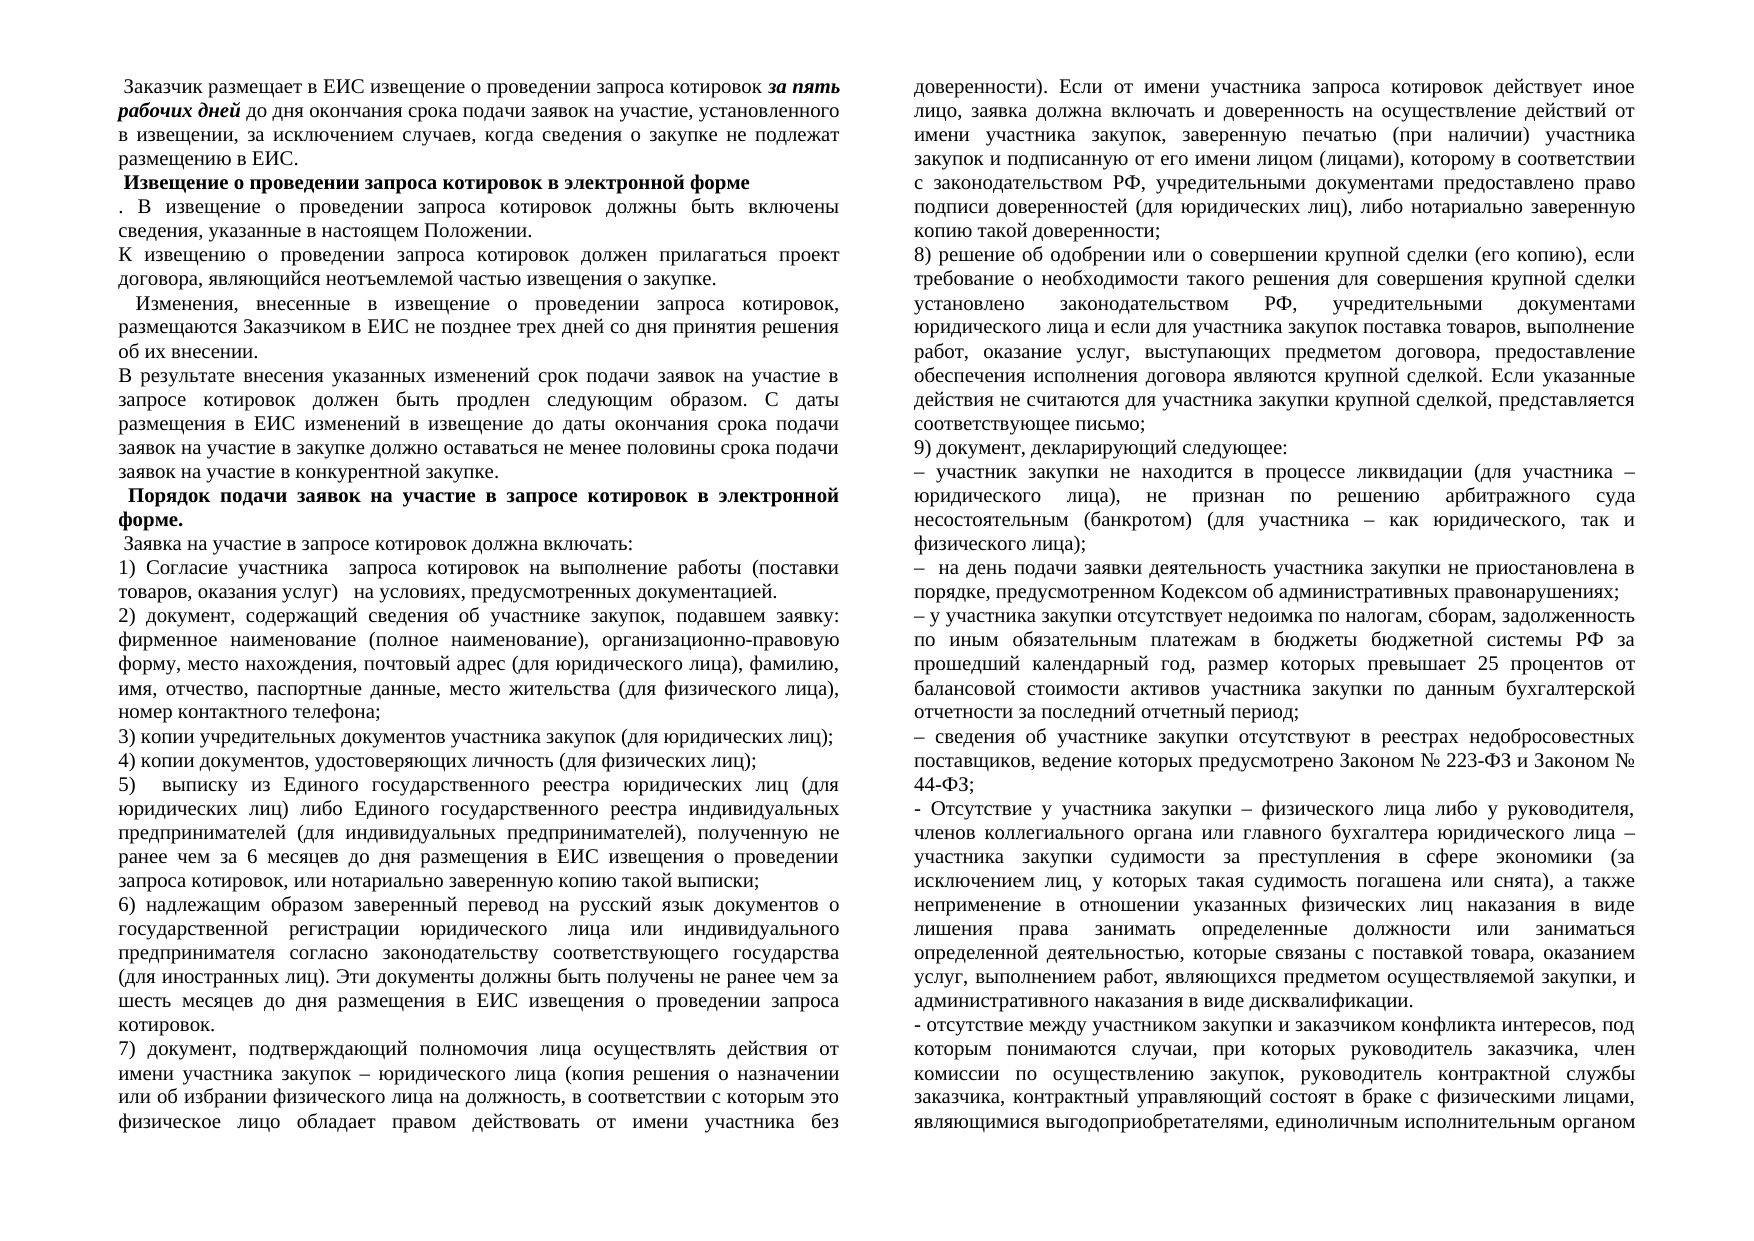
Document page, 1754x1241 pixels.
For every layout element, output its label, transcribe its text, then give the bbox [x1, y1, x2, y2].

text – участник закупки не находится в процессе ликвидации (для участника – юридического лица), не признан по решению арбитражного суда несостоятельным (банкротом) (для участника – как юридического, так и физического лица); [914, 459, 1636, 555]
text Извещение о проведении запроса котировок в электронной форме [118, 170, 840, 194]
text – на день подачи заявки деятельность участника закупки не приостановлена в порядке, предусмотренном Кодексом об административных правонарушениях; [914, 555, 1636, 603]
text 3) копии учредительных документов участника закупок (для юридических лиц); [118, 723, 840, 748]
text 1) Согласие участника запроса котировок на выполнение работы (поставки товаров, оказания услуг) на условиях, предусмотренных документацией. [118, 555, 840, 603]
text Заявка на участие в запросе котировок должна включать: [118, 531, 840, 555]
text 5) выписку из Единого государственного реестра юридических лиц (для юридических лиц) либо Единого государственного реестра индивидуальных предпринимателей (для индивидуальных предпринимателей), полученную не ранее чем за 6 месяцев до дня размещения в ЕИС извещения о проведении запроса котировок, или нотариально заверенную копию такой выписки; [118, 772, 840, 892]
text 7) документ, подтверждающий полномочия лица осуществлять действия от имени участника закупок – юридического лица (копия решения о назначении или об избрании физического лица на должность, в соответствии с которым это физическое лицо обладает правом действовать от имени участника без доверенности). Если от имени участника запроса котировок действует иное лицо, заявка должна включать и доверенность на осуществление действий от имени участника закупок, заверенную печатью (при наличии) участника закупок и подписанную от его имени лицом (лицами), которому в соответствии с законодательством РФ, учредительными документами предоставлено право подписи доверенностей (для юридических лиц), либо нотариально заверенную копию такой доверенности; [914, 74, 1636, 242]
text 9) документ, декларирующий следующее: [914, 435, 1636, 459]
text К извещению о проведении запроса котировок должен прилагаться проект договора, являющийся неотъемлемой частью извещения о закупке. [118, 242, 840, 290]
text – сведения об участнике закупки отсутствуют в реестрах недобросовестных поставщиков, ведение которых предусмотрено Законом № 223-ФЗ и Законом № 44-ФЗ; [914, 723, 1636, 796]
text Изменения, внесенные в извещение о проведении запроса котировок, размещаются Заказчиком в ЕИС не позднее трех дней со дня принятия решения об их внесении. [118, 290, 840, 363]
text – у участника закупки отсутствует недоимка по налогам, сборам, задолженность по иным обязательным платежам в бюджеты бюджетной системы РФ за прошедший календарный год, размер которых превышает 25 процентов от балансовой стоимости активов участника закупки по данным бухгалтерской отчетности за последний отчетный период; [914, 603, 1636, 723]
text 7) документ, подтверждающий полномочия лица осуществлять действия от имени участника закупок – юридического лица (копия решения о назначении или об избрании физического лица на должность, в соответствии с которым это физическое лицо обладает правом действовать от имени участника без доверенности). Если от имени участника запроса котировок действует иное лицо, заявка должна включать и доверенность на осуществление действий от имени участника закупок, заверенную печатью (при наличии) участника закупок и подписанную от его имени лицом (лицами), которому в соответствии с законодательством РФ, учредительными документами предоставлено право подписи доверенностей (для юридических лиц), либо нотариально заверенную копию такой доверенности; [118, 1036, 840, 1133]
text 6) надлежащим образом заверенный перевод на русский язык документов о государственной регистрации юридического лица или индивидуального предпринимателя согласно законодательству соответствующего государства (для иностранных лиц). Эти документы должны быть получены не ранее чем за шесть месяцев до дня размещения в ЕИС извещения о проведении запроса котировок. [118, 892, 840, 1036]
text . В извещение о проведении запроса котировок должны быть включены сведения, указанные в настоящем Положении. [118, 194, 840, 242]
text В результате внесения указанных изменений срок подачи заявок на участие в запросе котировок должен быть продлен следующим образом. С даты размещения в ЕИС изменений в извещение до даты окончания срока подачи заявок на участие в закупке должно оставаться не менее половины срока подачи заявок на участие в конкурентной закупке. [118, 363, 840, 483]
text 4) копии документов, удостоверяющих личность (для физических лиц); [118, 748, 840, 772]
text Порядок подачи заявок на участие в запросе котировок в электронной форме. [118, 483, 840, 531]
text 2) документ, содержащий сведения об участнике закупок, подавшем заявку: фирменное наименование (полное наименование), организационно-правовую форму, место нахождения, почтовый адрес (для юридического лица), фамилию, имя, отчество, паспортные данные, место жительства (для физического лица), номер контактного телефона; [118, 603, 840, 723]
text Заказчик размещает в ЕИС извещение о проведении запроса котировок за пять рабочих дней до дня окончания срока подачи заявок на участие, установленного в извещении, за исключением случаев, когда сведения о закупке не подлежат размещению в ЕИС. [118, 74, 840, 170]
text 8) решение об одобрении или о совершении крупной сделки (его копию), если требование о необходимости такого решения для совершения крупной сделки установлено законодательством РФ, учредительными документами юридического лица и если для участника закупок поставка товаров, выполнение работ, оказание услуг, выступающих предметом договора, предоставление обеспечения исполнения договора являются крупной сделкой. Если указанные действия не считаются для участника закупки крупной сделкой, представляется соответствующее письмо; [914, 242, 1636, 435]
text - Отсутствие у участника закупки – физического лица либо у руководителя, членов коллегиального органа или главного бухгалтера юридического лица – участника закупки судимости за преступления в сфере экономики (за исключением лиц, у которых такая судимость погашена или снята), а также неприменение в отношении указанных физических лиц наказания в виде лишения права занимать определенные должности или заниматься определенной деятельностью, которые связаны с поставкой товара, оказанием услуг, выполнением работ, являющихся предметом осуществляемой закупки, и административного наказания в виде дисквалификации. [914, 796, 1636, 1012]
